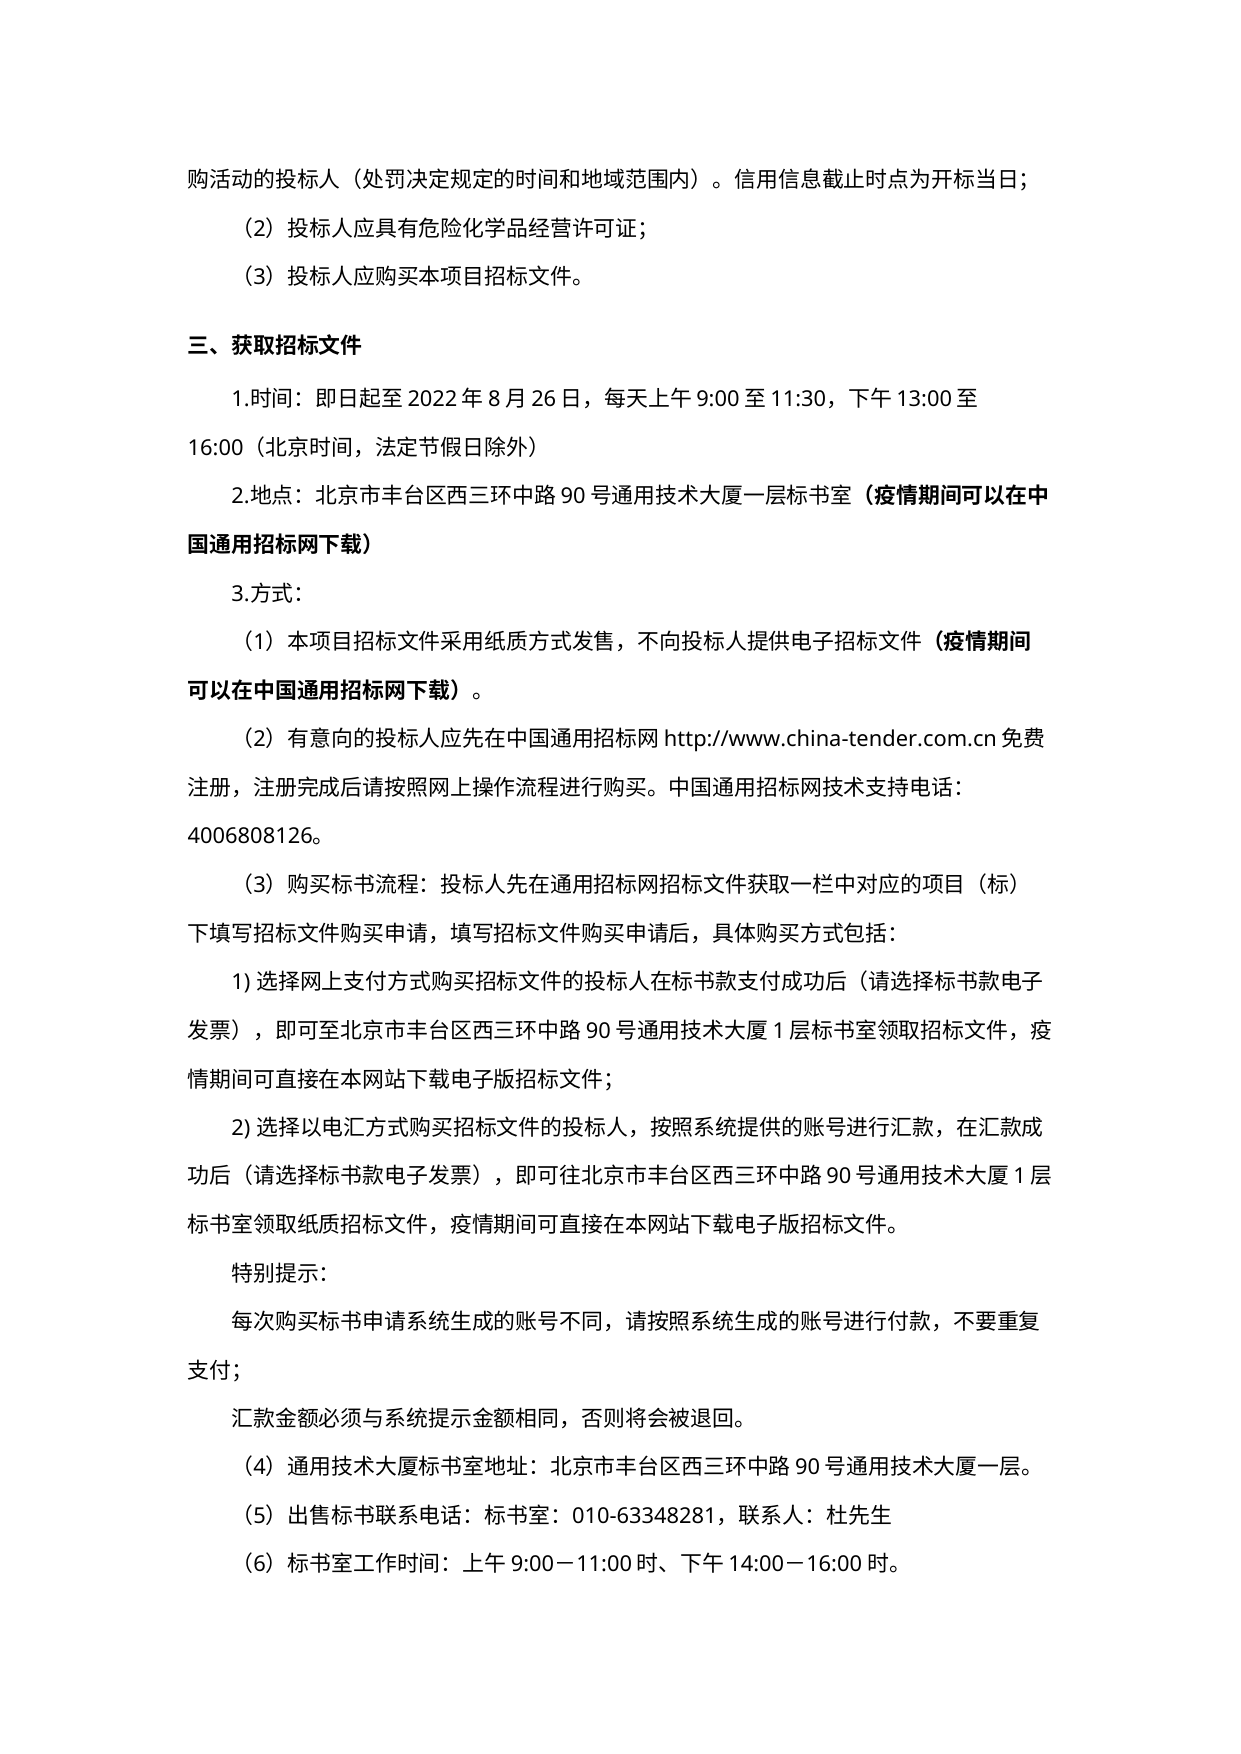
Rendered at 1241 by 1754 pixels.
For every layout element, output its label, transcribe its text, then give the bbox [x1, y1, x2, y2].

text 三、获取招标文件 [187, 328, 1053, 360]
text 每次购买标书申请系统生成的账号不同，请按照系统生成的账号进行付款，不要重复支付； [187, 1304, 1053, 1385]
text （4）通用技术大厦标书室地址：北京市丰台区西三环中路90号通用技术大厦一层。 [187, 1449, 1053, 1482]
text 1.时间：即日起至2022年8月26日，每天上午9:00至11:30，下午13:00至16:00（北京时间，法定节假日除外） [187, 381, 1053, 462]
text （2）投标人应具有危险化学品经营许可证； [187, 210, 1053, 243]
text （3）投标人应购买本项目招标文件。 [187, 259, 1053, 291]
text 1) 选择网上支付方式购买招标文件的投标人在标书款支付成功后（请选择标书款电子发票），即可至北京市丰台区西三环中路90号通用技术大厦1层标书室领取招标文件，疫情期间可直接在本网站下载电子版招标文件； [187, 964, 1053, 1094]
text 3.方式： [187, 575, 1053, 608]
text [187, 162, 1053, 194]
text （6）标书室工作时间：上午9:00－11:00时、下午14:00－16:00 时。 [187, 1546, 1053, 1578]
text 2) 选择以电汇方式购买招标文件的投标人，按照系统提供的账号进行汇款，在汇款成功后（请选择标书款电子发票），即可往北京市丰台区西三环中路90号通用技术大厦1层标书室领取纸质招标文件，疫情期间可直接在本网站下载电子版招标文件。 [187, 1109, 1053, 1239]
text 2.地点：北京市丰台区西三环中路90号通用技术大厦一层标书室（疫情期间可以在中国通用招标网下载） [187, 478, 1053, 559]
text （3）购买标书流程：投标人先在通用招标网招标文件获取一栏中对应的项目（标）下填写招标文件购买申请，填写招标文件购买申请后，具体购买方式包括： [187, 867, 1053, 948]
text （5）出售标书联系电话：标书室：010-63348281，联系人：杜先生 [187, 1497, 1053, 1530]
text （1）本项目招标文件采用纸质方式发售，不向投标人提供电子招标文件（疫情期间可以在中国通用招标网下载）。 [187, 624, 1053, 705]
text 特别提示： [187, 1255, 1053, 1288]
text （2）有意向的投标人应先在中国通用招标网http://www.china-tender.com.cn免费注册，注册完成后请按照网上操作流程进行购买。中国通用招标网技术支持电话：4006808126。 [187, 721, 1053, 851]
text 汇款金额必须与系统提示金额相同，否则将会被退回。 [187, 1401, 1053, 1433]
